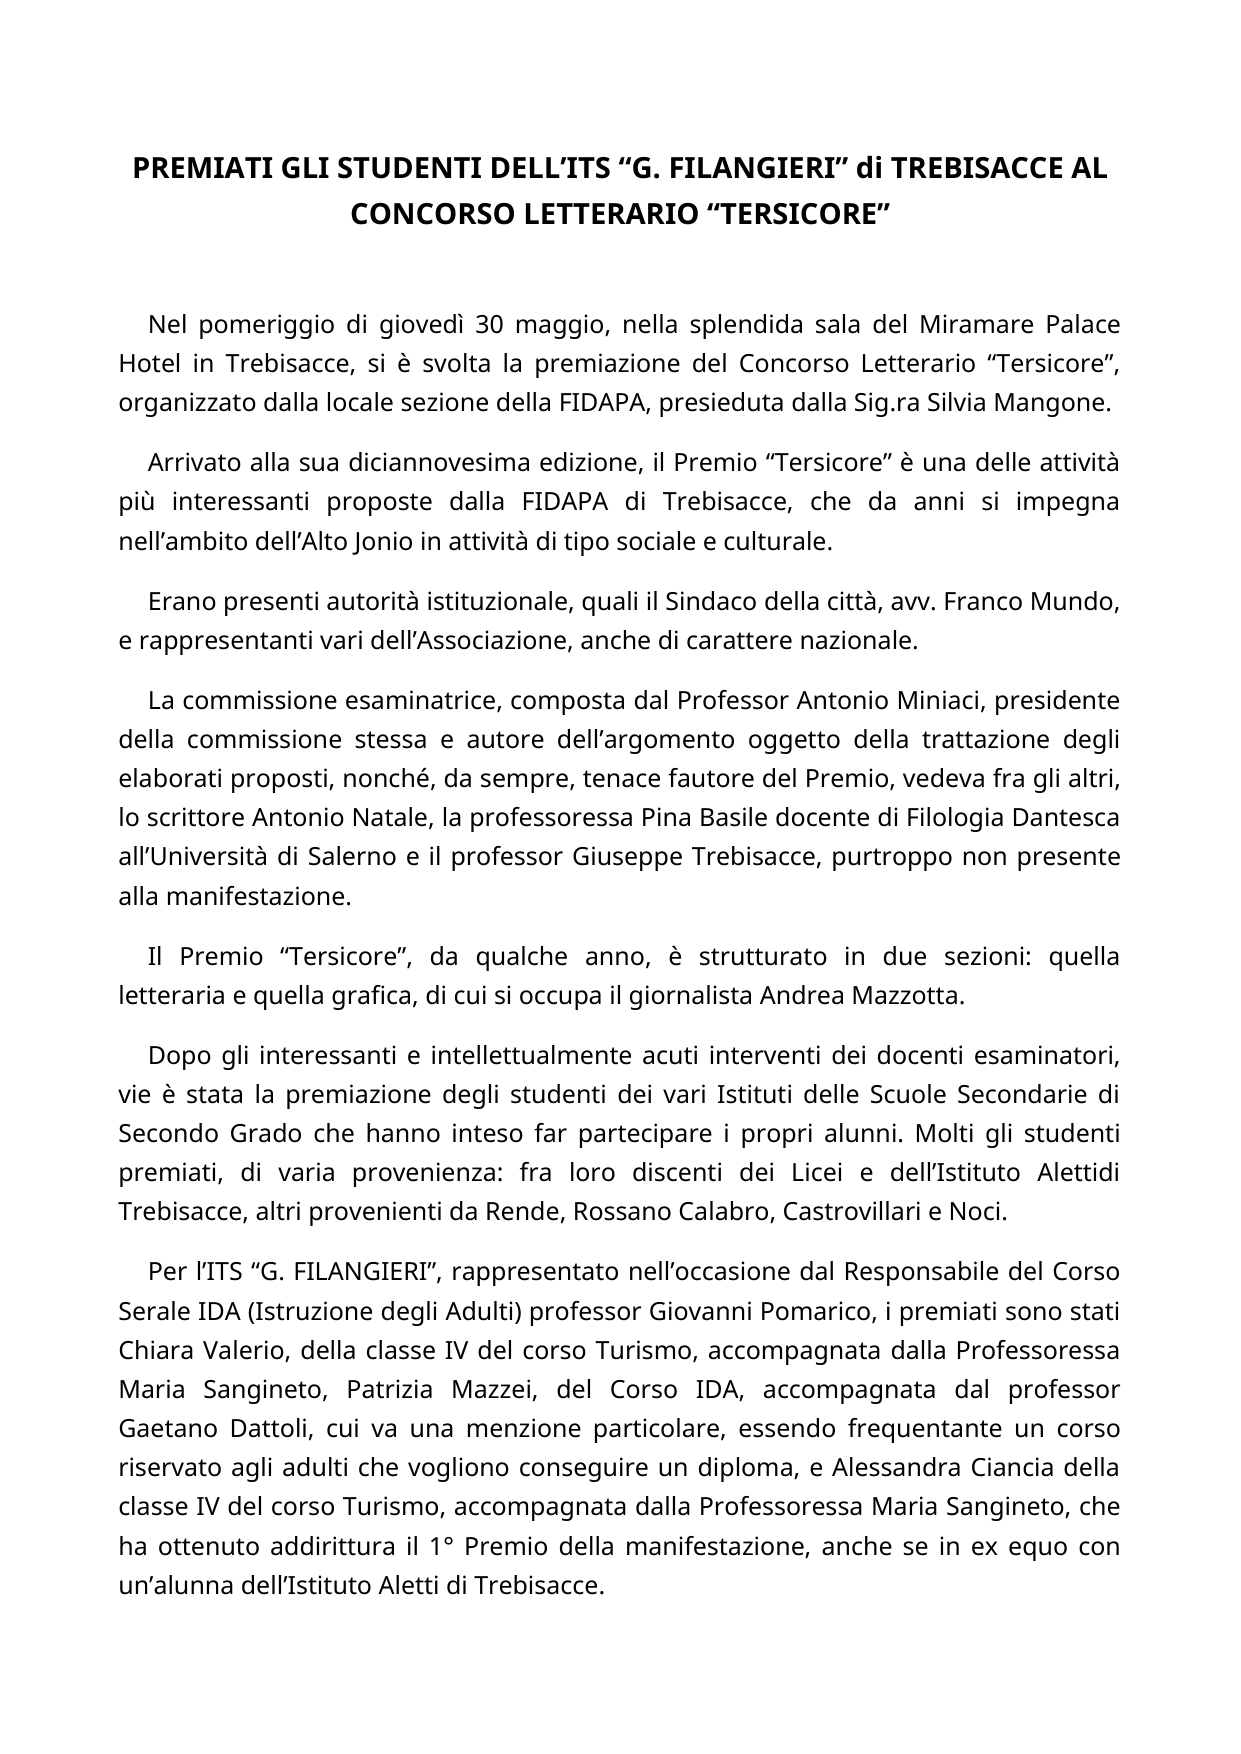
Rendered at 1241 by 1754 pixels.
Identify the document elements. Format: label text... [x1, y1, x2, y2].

text Per l’ITS “G. FILANGIERI”, rappresentato nell’occasione dal Responsabile del Corso Serale IDA (Istruzione degli Adulti) professor Giovanni Pomarico, i premiati sono stati Chiara Valerio, della classe IV del corso Turismo, accompagnata dalla Professoressa Maria Sangineto, Patrizia Mazzei, del Corso IDA, accompagnata dal professor Gaetano Dattoli, cui va una menzione particolare, essendo frequentante un corso riservato agli adulti che vogliono conseguire un diploma, e Alessandra Ciancia della classe IV del corso Turismo, accompagnata dalla Professoressa Maria Sangineto, che ha ottenuto addirittura il 1° Premio della manifestazione, anche se in ex equo con un’alunna dell’Istituto Aletti di Trebisacce. [118, 1254, 1122, 1601]
text Arrivato alla sua diciannovesima edizione, il Premio “Tersicore” è una delle attività più interessanti proposte dalla FIDAPA di Trebisacce, che da anni si impegna nell’ambito dell’Alto Jonio in attività di tipo sociale e culturale. [118, 445, 1122, 557]
text Nel pomeriggio di giovedì 30 maggio, nella splendida sala del Miramare Palace Hotel in Trebisacce, si è svolta la premiazione del Concorso Letterario “Tersicore”, organizzato dalla locale sezione della FIDAPA, presieduta dalla Sig.ra Silvia Mangone. [118, 307, 1122, 419]
text La commissione esaminatrice, composta dal Professor Antonio Miniaci, presidente della commissione stessa e autore dell’argomento oggetto della trattazione degli elaborati proposti, nonché, da sempre, tenace fautore del Premio, vedeva fra gli altri, lo scrittore Antonio Natale, la professoressa Pina Basile docente di Filologia Dantesca all’Università di Salerno e il professor Giuseppe Trebisacce, purtroppo non presente alla manifestazione. [118, 682, 1122, 912]
text Il Premio “Tersicore”, da qualche anno, è strutturato in due sezioni: quella letteraria e quella grafica, di cui si occupa il giornalista Andrea Mazzotta. [118, 938, 1122, 1011]
text Erano presenti autorità istituzionale, quali il Sindaco della città, avv. Franco Mundo, e rappresentanti vari dell’Associazione, anche di carattere nazionale. [118, 583, 1122, 656]
text PREMIATI GLI STUDENTI DELL’ITS “G. FILANGIERI” di TREBISACCE AL CONCORSO LETTERARIO “TERSICORE” [118, 148, 1122, 233]
text Dopo gli interessanti e intellettualmente acuti interventi dei docenti esaminatori, vie è stata la premiazione degli studenti dei vari Istituti delle Scuole Secondarie di Secondo Grado che hanno inteso far partecipare i propri alunni. Molti gli studenti premiati, di varia provenienza: fra loro discenti dei Licei e dell’Istituto Alettidi Trebisacce, altri provenienti da Rende, Rossano Calabro, Castrovillari e Noci. [118, 1037, 1122, 1228]
